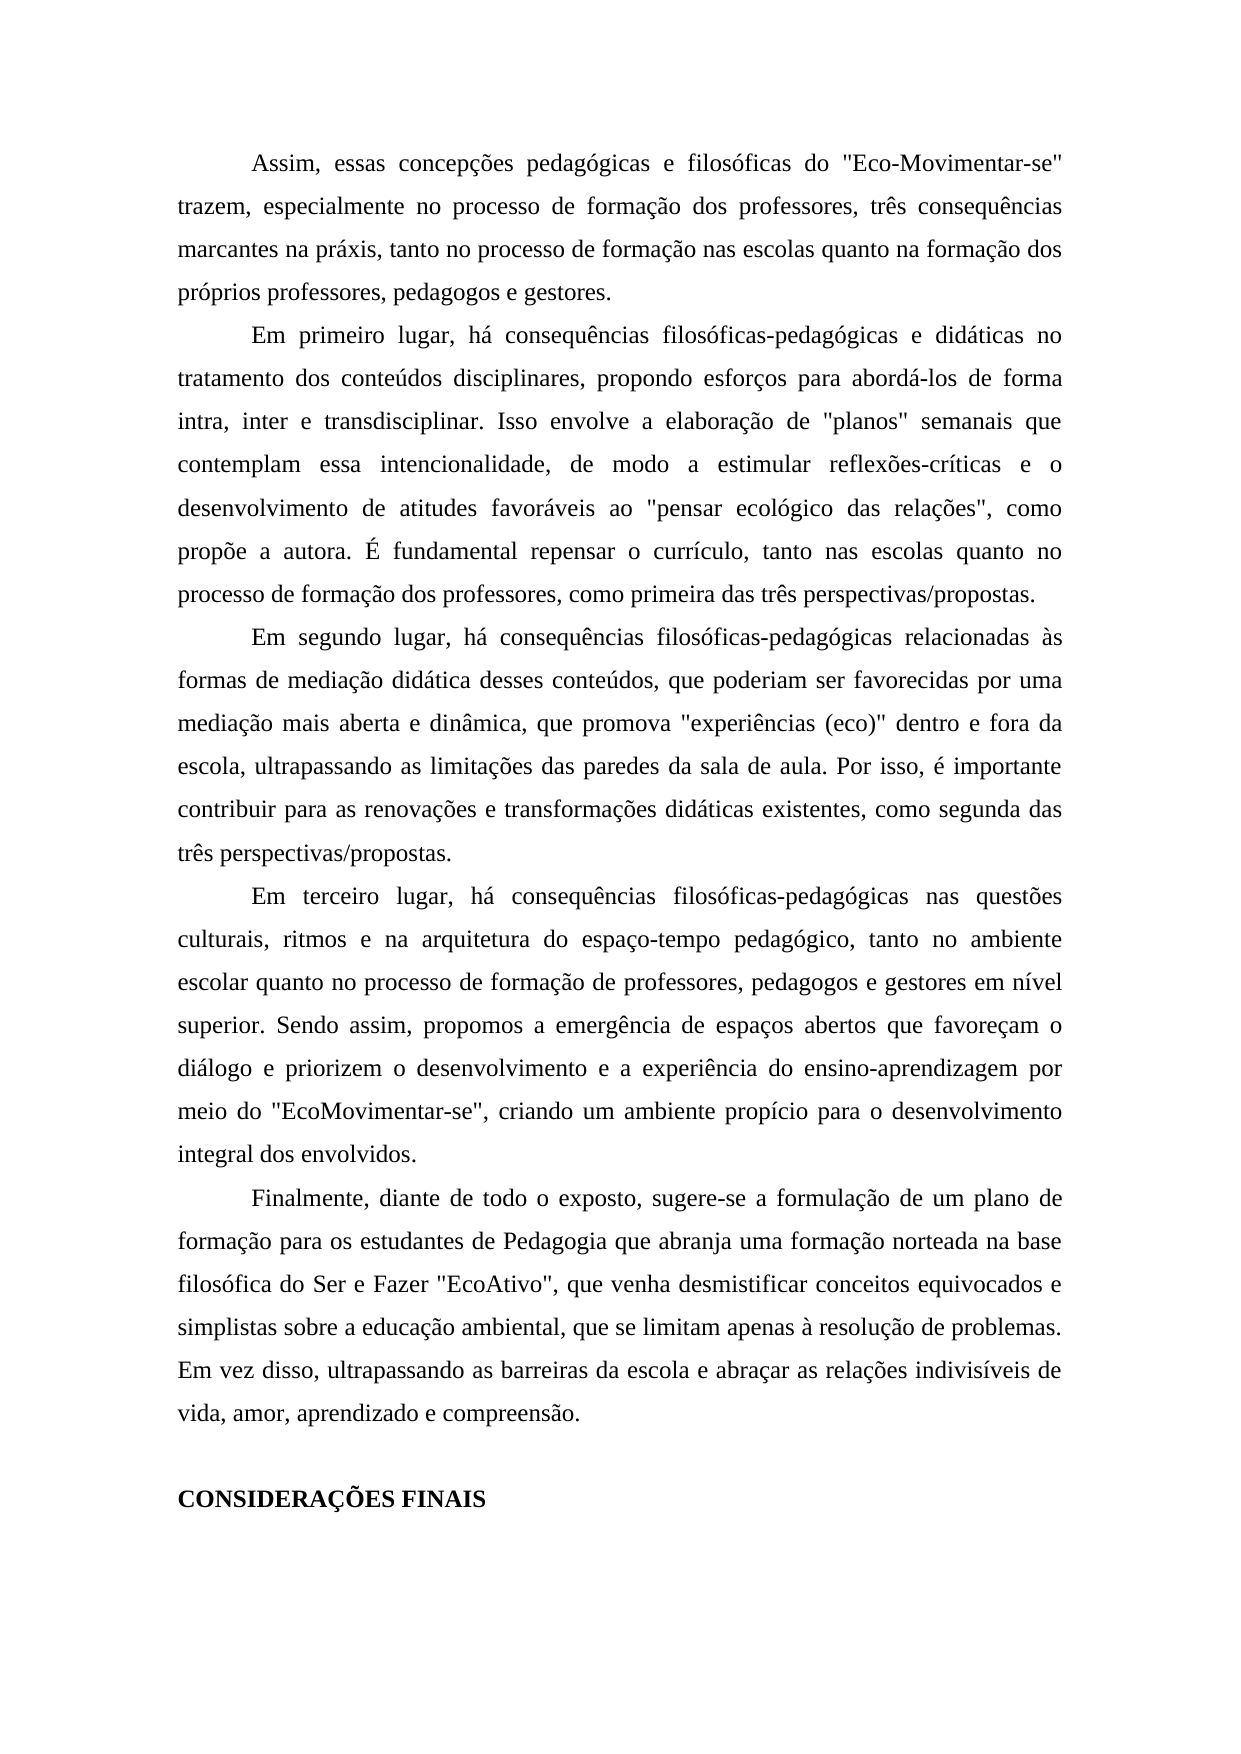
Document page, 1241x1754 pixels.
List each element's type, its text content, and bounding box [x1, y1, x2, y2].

text Finalmente, diante de todo o exposto, sugere-se a formulação de um plano de formação para os estudantes de Pedagogia que abranja uma formação norteada na base filosófica do Ser e Fazer "EcoAtivo", que venha desmistificar conceitos equivocados e simplistas sobre a educação ambiental, que se limitam apenas à resolução de problemas. Em vez disso, ultrapassando as barreiras da escola e abraçar as relações indivisíveis de vida, amor, aprendizado e compreensão. [177, 1183, 1063, 1427]
text Em primeiro lugar, há consequências filosóficas-pedagógicas e didáticas no tratamento dos conteúdos disciplinares, propondo esforços para abordá-los de forma intra, inter e transdisciplinar. Isso envolve a elaboração de "planos" semanais que contemplam essa intencionalidade, de modo a estimular reflexões-críticas e o desenvolvimento de atitudes favoráveis ao "pensar ecológico das relações", como propõe a autora. É fundamental repensar o currículo, tanto nas escolas quanto no processo de formação dos professores, como primeira das três perspectivas/propostas. [177, 320, 1063, 608]
text Em terceiro lugar, há consequências filosóficas-pedagógicas nas questões culturais, ritmos e na arquitetura do espaço-tempo pedagógico, tanto no ambiente escolar quanto no processo de formação de professores, pedagogos e gestores em nível superior. Sendo assim, propomos a emergência de espaços abertos que favoreçam o diálogo e priorizem o desenvolvimento e a experiência do ensino-aprendizagem por meio do "EcoMovimentar-se", criando um ambiente propício para o desenvolvimento integral dos envolvidos. [177, 881, 1063, 1168]
text CONSIDERAÇÕES FINAIS [177, 1484, 1063, 1513]
text Assim, essas concepções pedagógicas e filosóficas do "Eco-Movimentar-se" trazem, especialmente no processo de formação dos professores, três consequências marcantes na práxis, tanto no processo de formação nas escolas quanto na formação dos próprios professores, pedagogos e gestores. [177, 148, 1063, 306]
text Em segundo lugar, há consequências filosóficas-pedagógicas relacionadas às formas de mediação didática desses conteúdos, que poderiam ser favorecidas por uma mediação mais aberta e dinâmica, que promova "experiências (eco)" dentro e fora da escola, ultrapassando as limitações das paredes da sala de aula. Por isso, é importante contribuir para as renovações e transformações didáticas existentes, como segunda das três perspectivas/propostas. [177, 622, 1063, 866]
